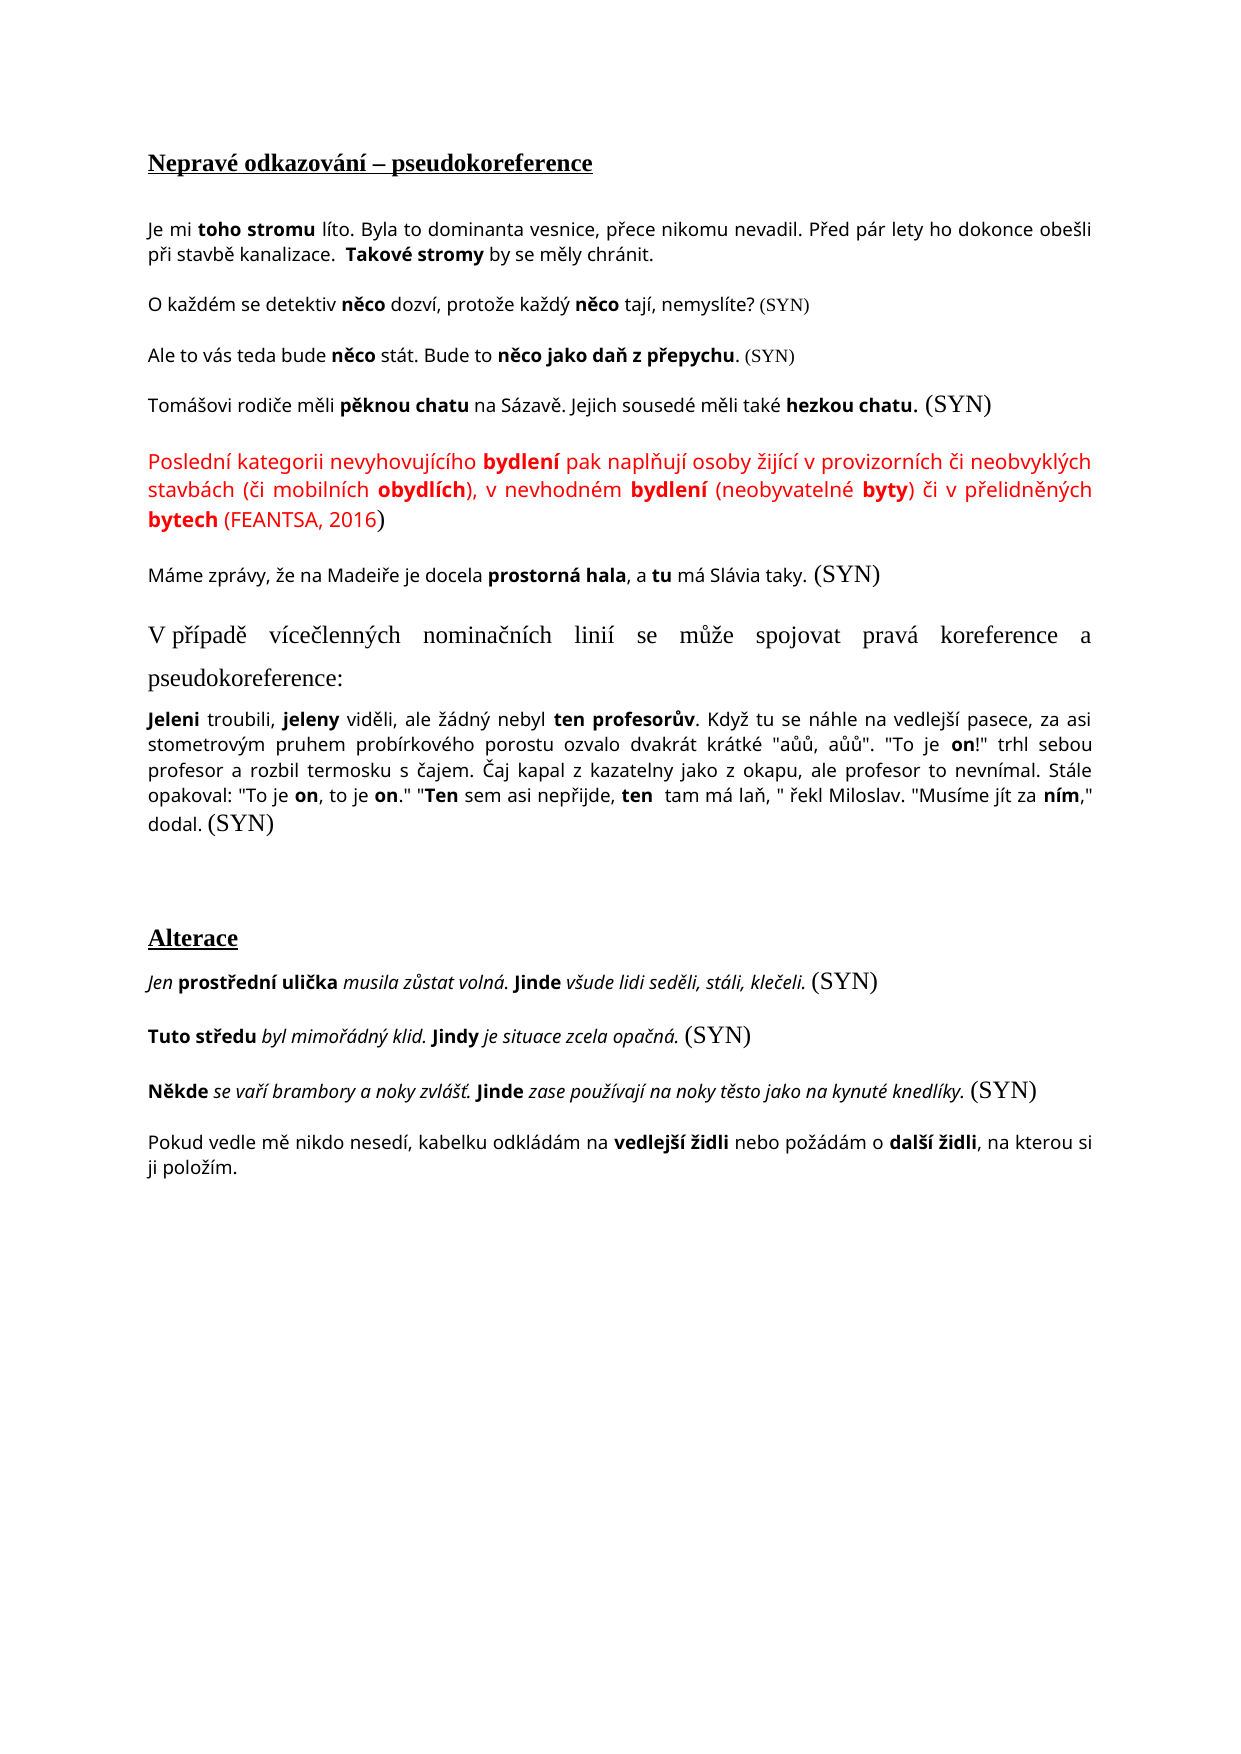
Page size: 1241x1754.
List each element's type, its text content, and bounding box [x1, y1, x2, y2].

text Poslední kategorii nevyhovujícího bydlení pak naplňují osoby žijící v provizorních či neobvyklých stavbách (či mobilních obydlích), v nevhodném bydlení (neobyvatelné byty) či v přelidněných bytech (FEANTSA, 2016) [148, 447, 1093, 533]
text Tomášovi rodiče měli pěknou chatu na Sázavě. Jejich sousedé měli také hezkou chatu. (SYN) [148, 389, 1093, 418]
text Někde se vaří brambory a noky zvlášť. Jinde zase používají na noky těsto jako na kynuté knedlíky. (SYN) [148, 1075, 1093, 1104]
text Nepravé odkazování – pseudokoreference [148, 148, 1093, 176]
text Alterace [148, 923, 1093, 952]
text Ale to vás teda bude něco stát. Bude to něco jako daň z přepychu. (SYN) [148, 342, 1093, 368]
text Jeleni troubili, jeleny viděli, ale žádný nebyl ten profesorův. Když tu se náhle na vedlejší pasece, za asi stometrovým pruhem probírkového porostu ozvalo dvakrát krátké "aůů, aůů". "To je on!" trhl sebou profesor a rozbil termosku s čajem. Čaj kapal z kazatelny jako z okapu, ale profesor to nevnímal. Stále opakoval: "To je on, to je on." "Ten sem asi nepřijde, ten tam má laň, " řekl Miloslav. "Musíme jít za ním," dodal. (SYN) [148, 706, 1093, 837]
text Je mi toho stromu líto. Byla to dominanta vesnice, přece nikomu nevadil. Před pár lety ho dokonce obešli při stavbě kanalizace. Takové stromy by se měly chránit. [148, 216, 1093, 267]
text Pokud vedle mě nikdo nesedí, kabelku odkládám na vedlejší židli nebo požádám o další židli, na kterou si ji položím. [148, 1129, 1093, 1180]
text V případě vícečlenných nominačních linií se může spojovat pravá koreference a pseudokoreference: [148, 620, 1093, 692]
text Máme zprávy, že na Madeiře je docela prostorná hala, a tu má Slávia taky. (SYN) [148, 559, 1093, 588]
text O každém se detektiv něco dozví, protože každý něco tají, nemyslíte? (SYN) [148, 291, 1093, 317]
text Jen prostřední ulička musila zůstat volná. Jinde všude lidi seděli, stáli, klečeli. (SYN) [148, 966, 1093, 995]
text Tuto středu byl mimořádný klid. Jindy je situace zcela opačná. (SYN) [148, 1021, 1093, 1049]
